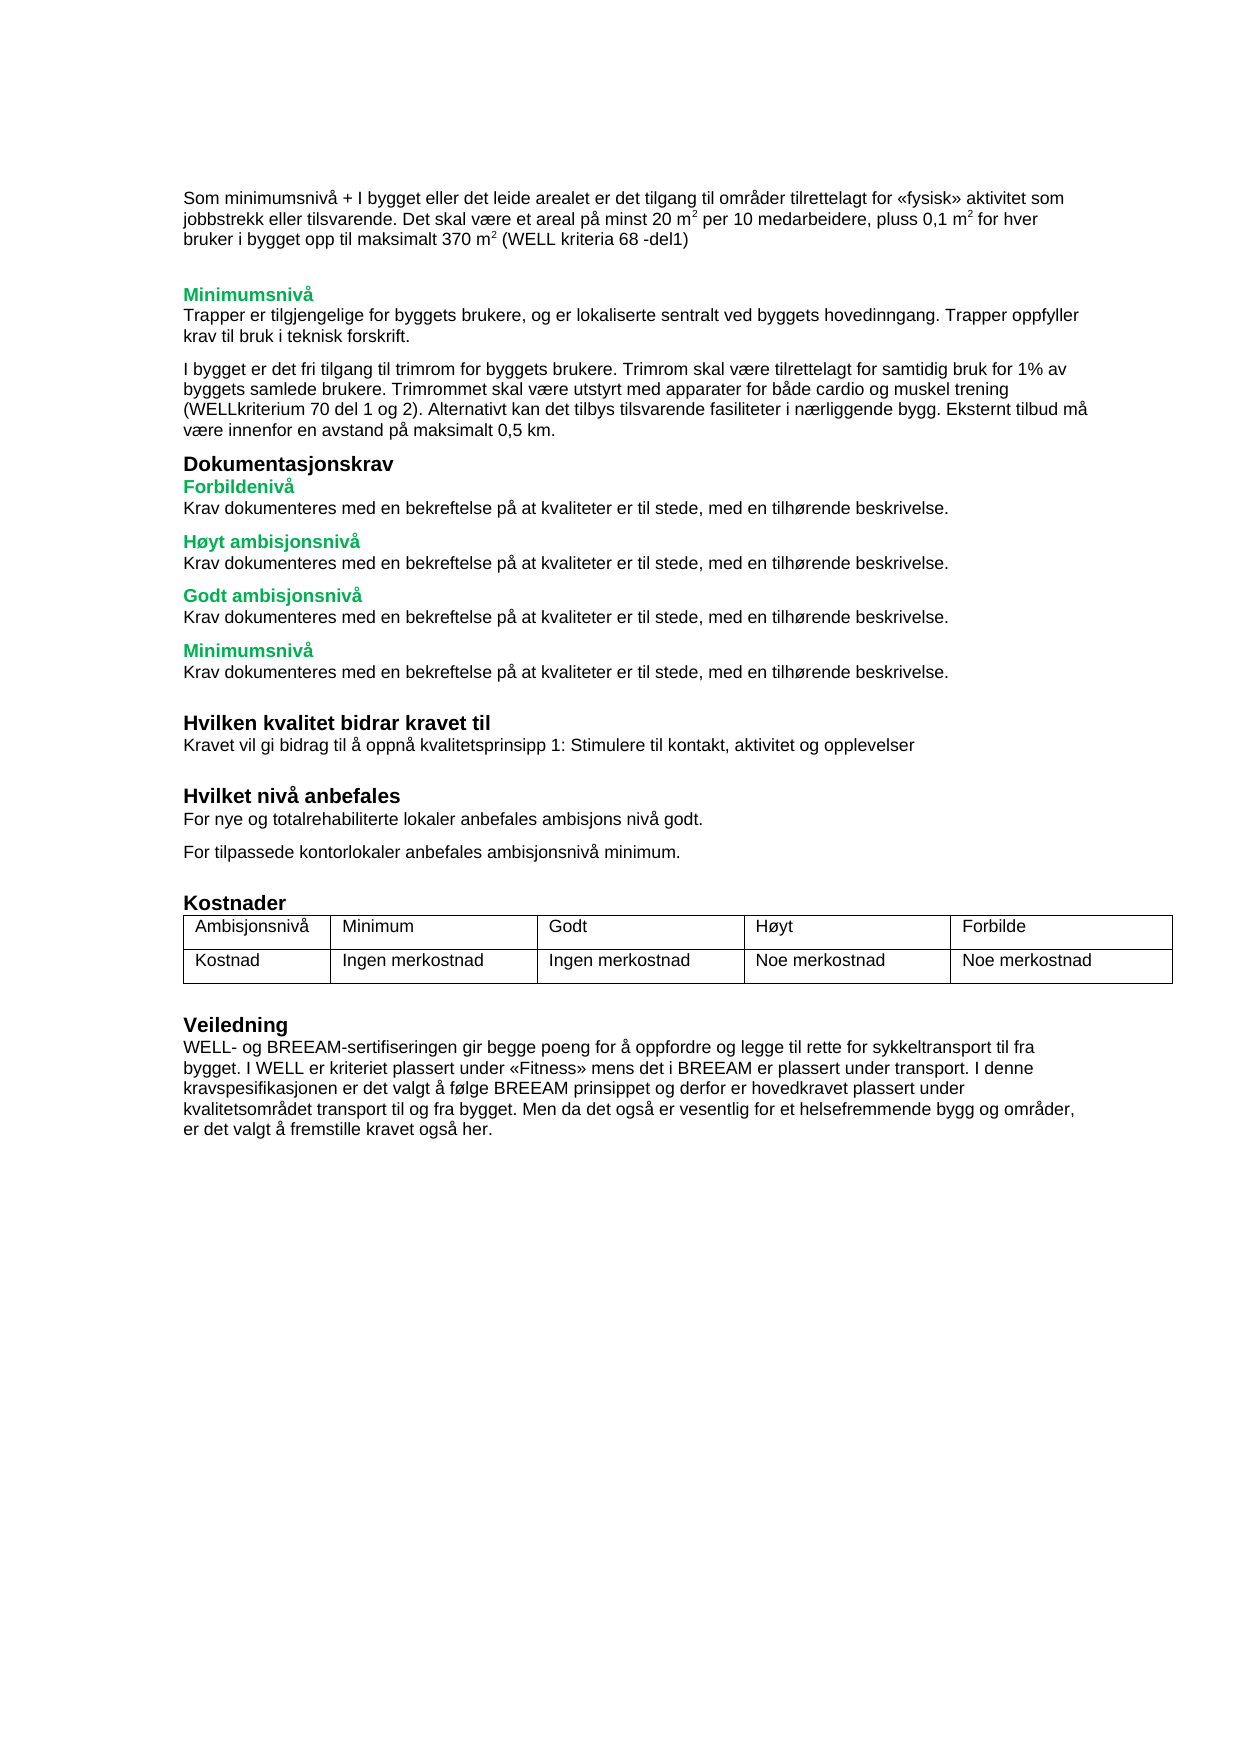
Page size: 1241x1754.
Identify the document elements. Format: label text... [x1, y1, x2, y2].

text Krav dokumenteres med en bekreftelse på at kvaliteter er til stede, med en tilhørende beskrivelse. [183, 498, 1092, 518]
table_cell Noe merkostnad [951, 950, 1172, 983]
text Minimumsnivå [183, 640, 1092, 661]
table_cell Kostnad [184, 950, 330, 983]
subtitle Dokumentasjonskrav [183, 452, 1092, 476]
subtitle Hvilket nivå anbefales [183, 784, 1092, 808]
subtitle Hvilken kvalitet bidrar kravet til [183, 711, 1092, 735]
subtitle Kostnader [183, 891, 1092, 915]
text Trapper er tilgjengelige for byggets brukere, og er lokaliserte sentralt ved byggets hovedinngang. Trapper oppfyller krav til bruk i teknisk forskrift. [183, 305, 1092, 346]
table_header Godt [538, 916, 744, 949]
table_header Forbilde [951, 916, 1172, 949]
text Godt ambisjonsnivå [183, 585, 1092, 607]
text Minimumsnivå [183, 283, 1092, 305]
text Forbildenivå [183, 476, 1092, 498]
text Kravet vil gi bidrag til å oppnå kvalitetsprinsipp 1: Stimulere til kontakt, aktivitet og opplevelser [183, 735, 1092, 755]
table_cell Noe merkostnad [745, 950, 950, 983]
text Krav dokumenteres med en bekreftelse på at kvaliteter er til stede, med en tilhørende beskrivelse. [183, 661, 1092, 682]
table_cell Ingen merkostnad [538, 950, 744, 983]
text WELL- og BREEAM-sertifiseringen gir begge poeng for å oppfordre og legge til rette for sykkeltransport til fra bygget. I WELL er kriteriet plassert under «Fitness» mens det i BREEAM er plassert under transport. I denne kravspesifikasjonen er det valgt å følge BREEAM prinsippet og derfor er hovedkravet plassert under kvalitetsområdet transport til og fra bygget. Men da det også er vesentlig for et helsefremmende bygg og områder, er det valgt å fremstille kravet også her. [183, 1037, 1092, 1139]
table_header Høyt [745, 916, 950, 949]
text For nye og totalrehabiliterte lokaler anbefales ambisjons nivå godt. [183, 808, 1092, 829]
table_header Ambisjonsnivå [184, 916, 330, 949]
text For tilpassede kontorlokaler anbefales ambisjonsnivå minimum. [183, 841, 1092, 862]
text Høyt ambisjonsnivå [183, 531, 1092, 552]
text Krav dokumenteres med en bekreftelse på at kvaliteter er til stede, med en tilhørende beskrivelse. [183, 552, 1092, 573]
table_header Minimum [331, 916, 537, 949]
text Krav dokumenteres med en bekreftelse på at kvaliteter er til stede, med en tilhørende beskrivelse. [183, 607, 1092, 627]
table_cell Ingen merkostnad [331, 950, 537, 983]
text Som minimumsnivå + I bygget eller det leide arealet er det tilgang til områder tilrettelagt for «fysisk» aktivitet som jobbstrekk eller tilsvarende. Det skal være et areal på minst 20 m2 per 10 medarbeidere, pluss 0,1 m2 for hver bruker i bygget opp til maksimalt 370 m2 (WELL kriteria 68 -del1) [183, 188, 1092, 249]
subtitle Veiledning [183, 1013, 1092, 1037]
